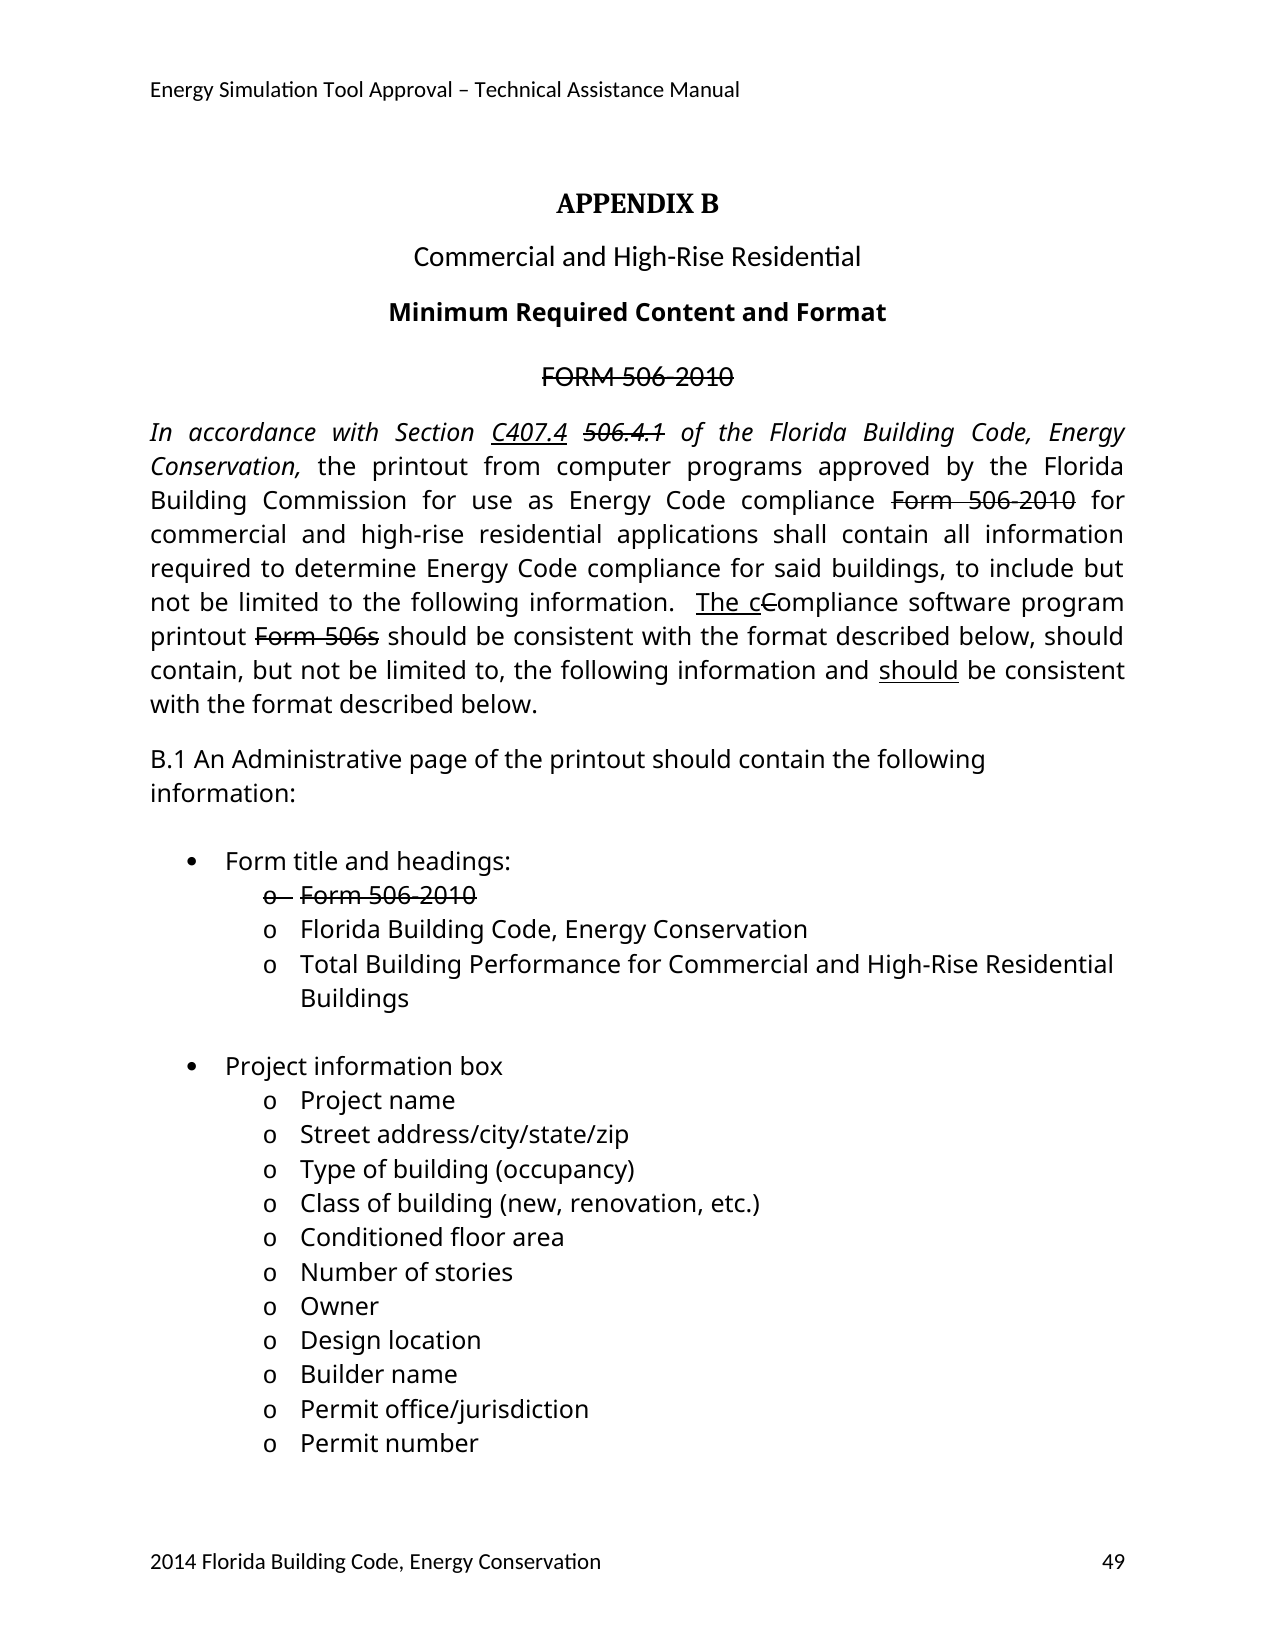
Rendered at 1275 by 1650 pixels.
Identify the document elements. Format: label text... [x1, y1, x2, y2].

list Total Building Performance for Commercial and High-Rise Residential Buildings [262, 946, 1125, 1015]
list Street address/city/state/zip [262, 1117, 1125, 1151]
list Type of building (occupancy) [262, 1151, 1125, 1186]
list Florida Building Code, Energy Conservation [262, 912, 1125, 946]
text In accordance with Section C407.4 506.4.1 of the Florida Building Code, Energy Conservation, the printout from computer programs approved by the Florida Building Commission for use as Energy Code compliance Form 506-2010 for commercial and high-rise residential applications shall contain all information required to determine Energy Code compliance for said buildings, to include but not be limited to the following information. The cCompliance software program printout Form 506s should be consistent with the format described below, should contain, but not be limited to, the following information and should be consistent with the format described below. [150, 414, 1125, 721]
list Permit office/jurisdiction [262, 1391, 1125, 1426]
list Class of building (new, renovation, etc.) [262, 1186, 1125, 1220]
list Owner [262, 1288, 1125, 1323]
list Permit number [262, 1426, 1125, 1460]
list Number of stories [262, 1254, 1125, 1288]
text Commercial and High-Rise Residential [150, 238, 1125, 273]
list Design location [262, 1323, 1125, 1357]
list Project information box [187, 1049, 1125, 1083]
list Builder name [262, 1357, 1125, 1391]
list Form 506-2010 [262, 878, 1125, 912]
text FORM 506-2010 [150, 358, 1125, 393]
list Conditioned floor area [262, 1220, 1125, 1254]
list Project name [262, 1083, 1125, 1117]
text B.1 An Administrative page of the printout should contain the following information: [150, 742, 1125, 810]
list Form title and headings: [187, 844, 1125, 878]
subtitle APPENDIX B [150, 187, 1125, 221]
subtitle Minimum Required Content and Format [150, 294, 1125, 328]
